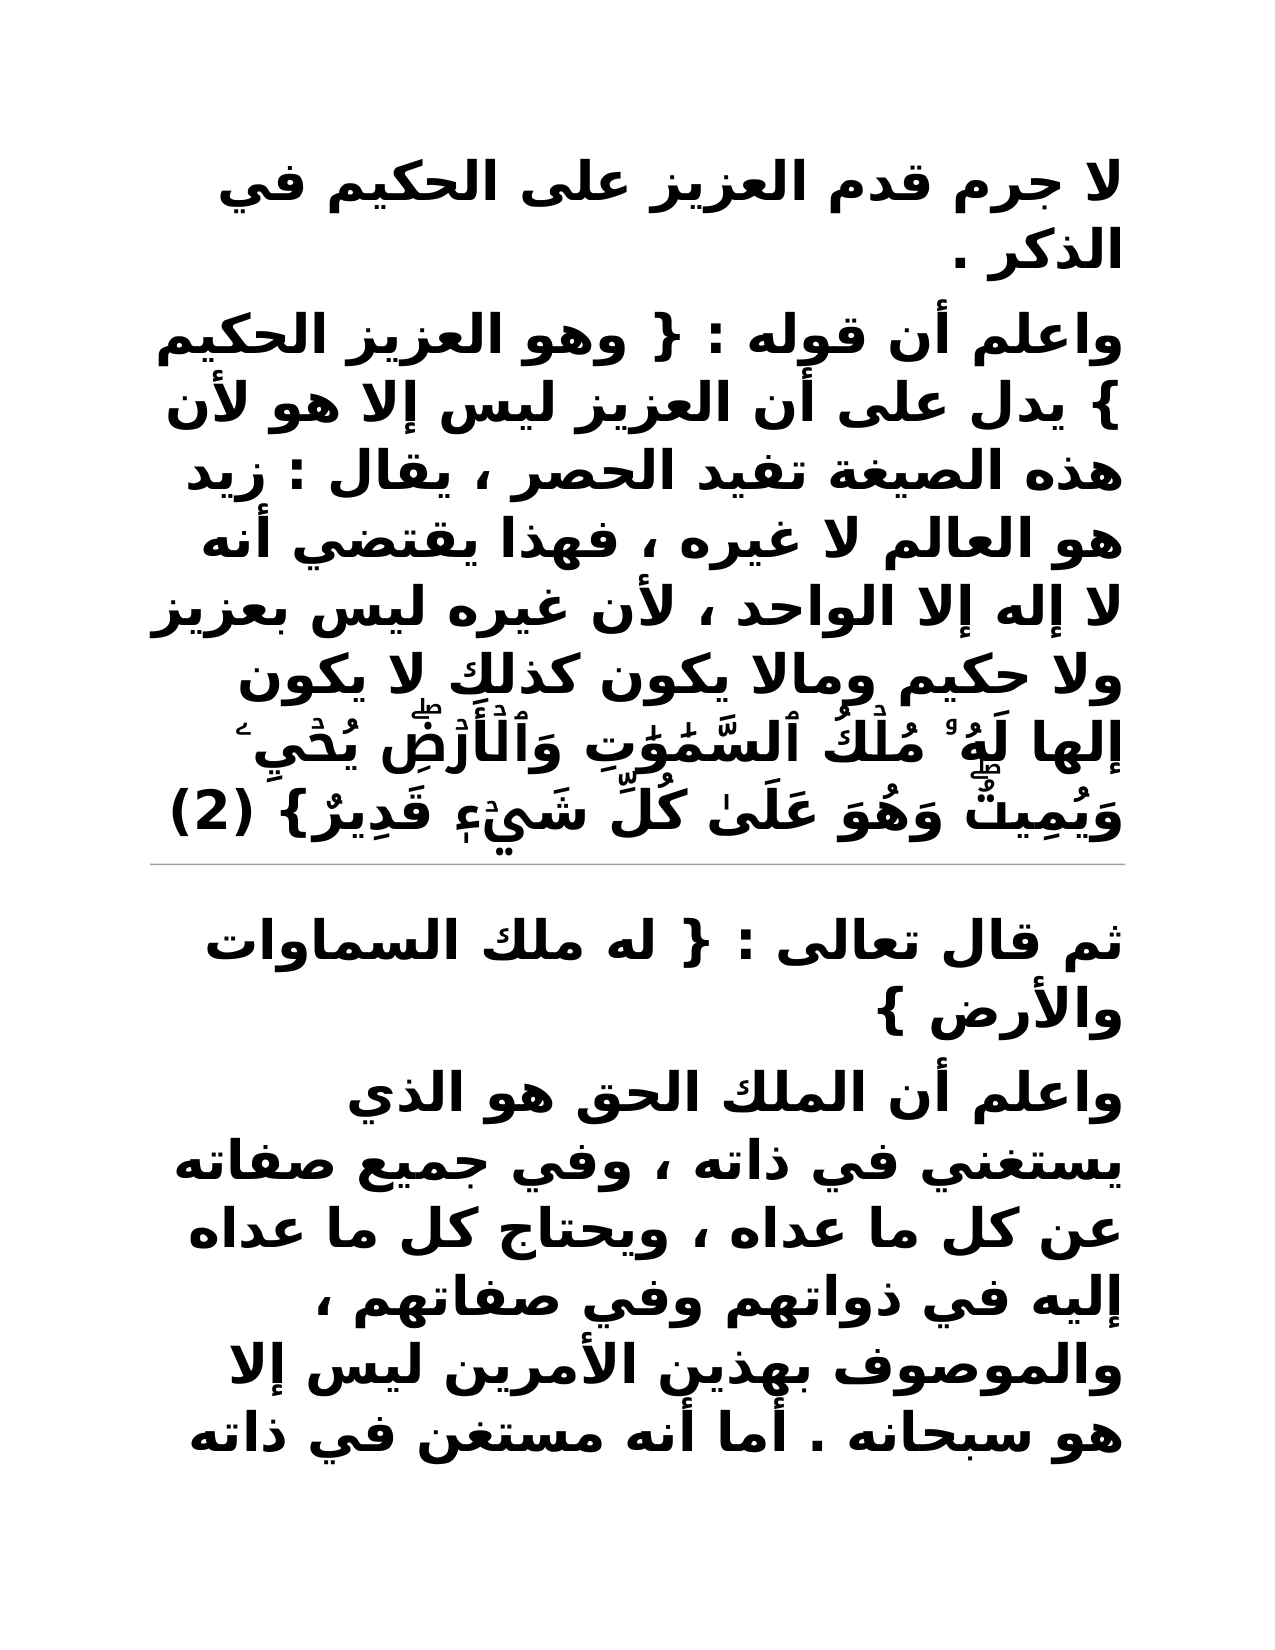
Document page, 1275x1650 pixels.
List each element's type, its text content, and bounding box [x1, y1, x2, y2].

text ثم قال تعالى : { له ملك السماوات والأرض } [150, 909, 1125, 1040]
text واعلم أن قوله : { وهو العزيز الحكيم } يدل على أن العزيز ليس إلا هو لأن هذه الصيغة تفيد الحصر ، يقال : زيد هو العالم لا غيره ، فهذا يقتضي أنه لا إله إلا الواحد ، لأن غيره ليس بعزيز ولا حكيم ومالا يكون كذلك لا يكون إلها لَهُۥ مُلۡكُ ٱلسَّمَٰوَٰتِ وَٱلۡأَرۡضِۖ يُحۡيِۦ وَيُمِيتُۖ وَهُوَ عَلَىٰ كُلِّ شَيۡءٖ قَدِيرٌ} (2) [150, 303, 1125, 842]
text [150, 150, 1125, 281]
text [150, 1061, 1125, 1464]
